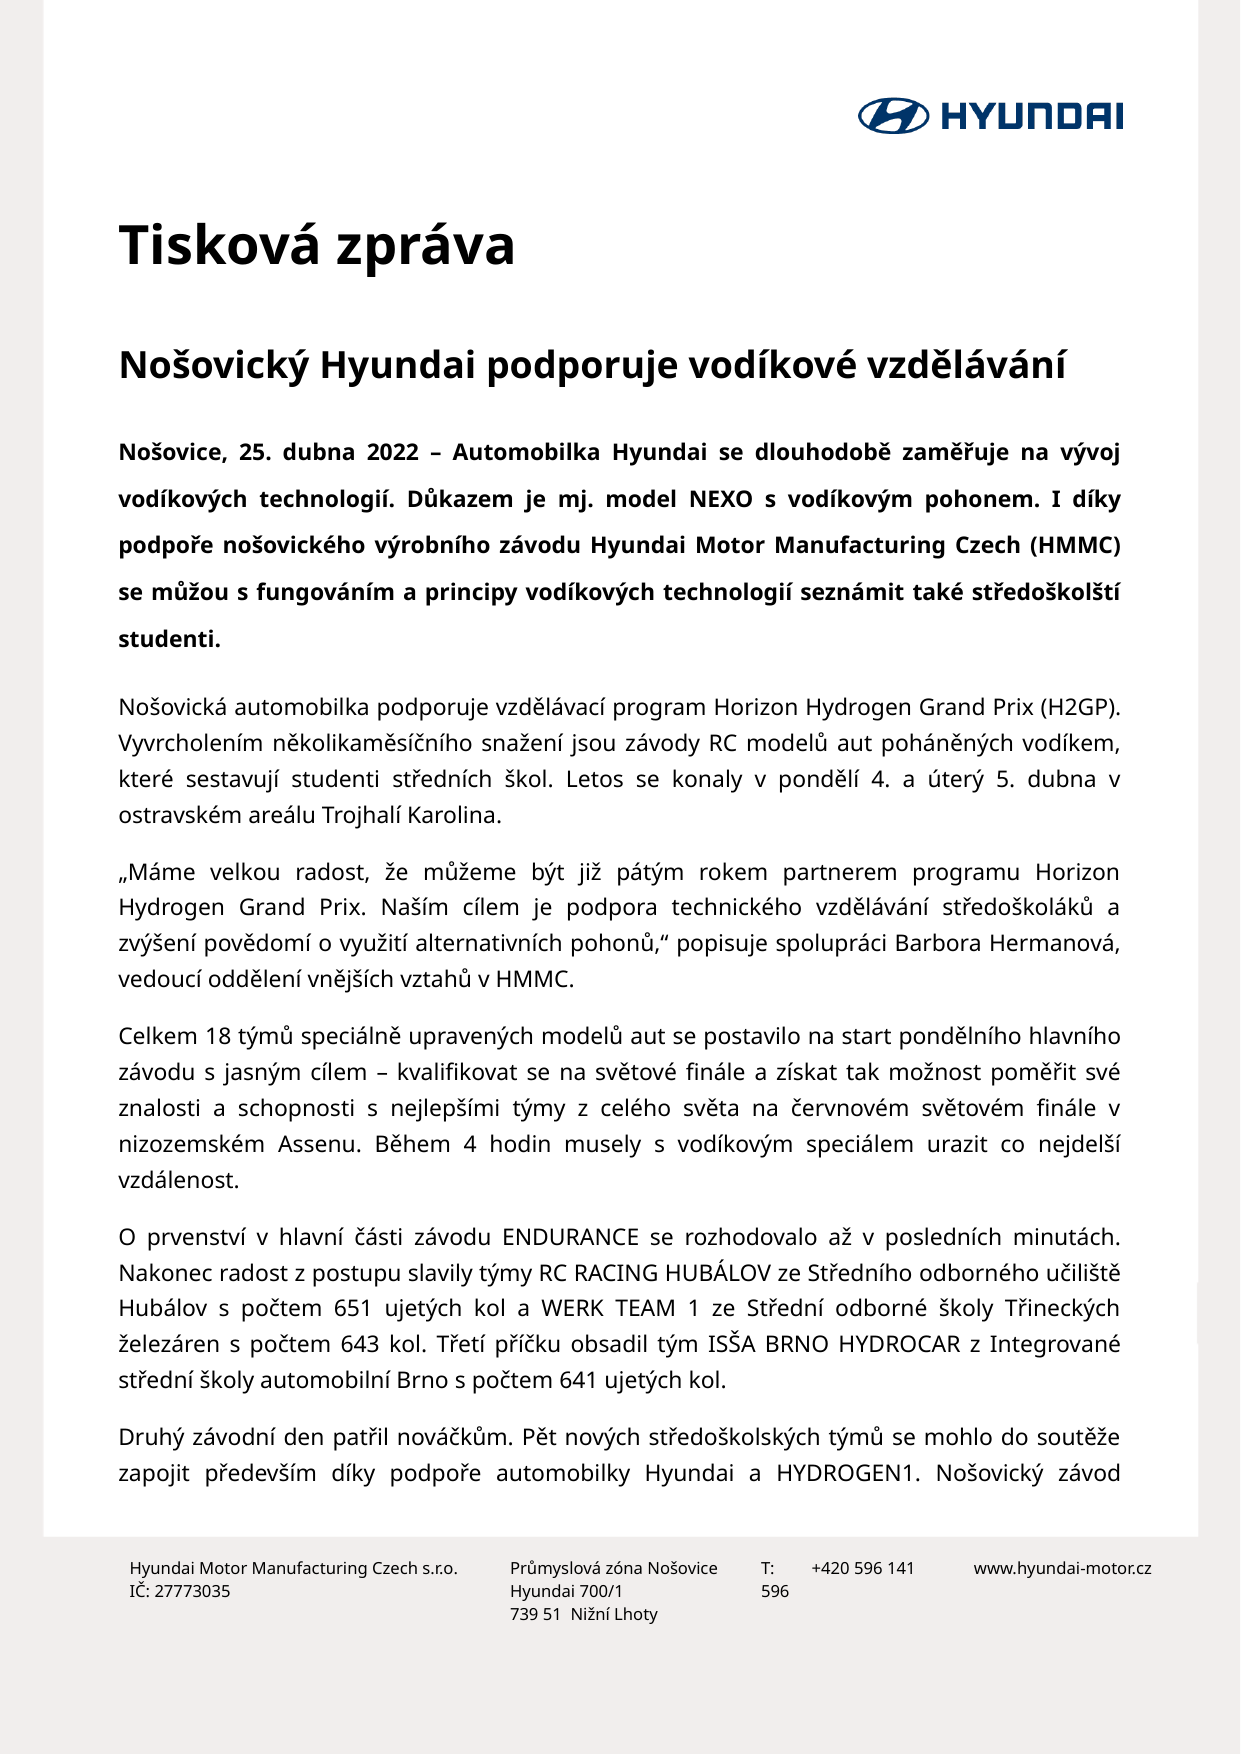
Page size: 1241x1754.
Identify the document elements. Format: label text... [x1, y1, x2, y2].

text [118, 1421, 1122, 1488]
text O prvenství v hlavní části závodu ENDURANCE se rozhodovalo až v posledních minutách. Nakonec radost z postupu slavily týmy RC RACING HUBÁLOV ze Středního odborného učiliště Hubálov s počtem 651 ujetých kol a WERK TEAM 1 ze Střední odborné školy Třineckých železáren s počtem 643 kol. Třetí příčku obsadil tým ISŠA BRNO HYDROCAR z Integrované střední školy automobilní Brno s počtem 641 ujetých kol. [118, 1221, 1122, 1396]
text Nošovická automobilka podporuje vzdělávací program Horizon Hydrogen Grand Prix (H2GP). Vyvrcholením několikaměsíčního snažení jsou závody RC modelů aut poháněných vodíkem, které sestavují studenti středních škol. Letos se konaly v pondělí 4. a úterý 5. dubna v ostravském areálu Trojhalí Karolina. [118, 691, 1122, 830]
text Nošovický Hyundai podporuje vodíkové vzdělávání [118, 338, 1122, 389]
text „Máme velkou radost, že můžeme být již pátým rokem partnerem programu Horizon Hydrogen Grand Prix. Naším cílem je podpora technického vzdělávání středoškoláků a zvýšení povědomí o využití alternativních pohonů,“ popisuje spolupráci Barbora Hermanová, vedoucí oddělení vnějších vztahů v HMMC. [118, 855, 1122, 994]
text Tisková zpráva [118, 207, 1122, 281]
text Nošovice, 25. dubna 2022 – Automobilka Hyundai se dlouhodobě zaměřuje na vývoj vodíkových technologií. Důkazem je mj. model NEXO s vodíkovým pohonem. I díky podpoře nošovického výrobního závodu Hyundai Motor Manufacturing Czech (HMMC) se můžou s fungováním a principy vodíkových technologií seznámit také středoškolští studenti. [118, 436, 1122, 654]
picture [0, 0, 1241, 1754]
text Celkem 18 týmů speciálně upravených modelů aut se postavilo na start pondělního hlavního závodu s jasným cílem – kvalifikovat se na světové finále a získat tak možnost poměřit své znalosti a schopnosti s nejlepšími týmy z celého světa na červnovém světovém finále v nizozemském Assenu. Během 4 hodin musely s vodíkovým speciálem urazit co nejdelší vzdálenost. [118, 1020, 1122, 1195]
